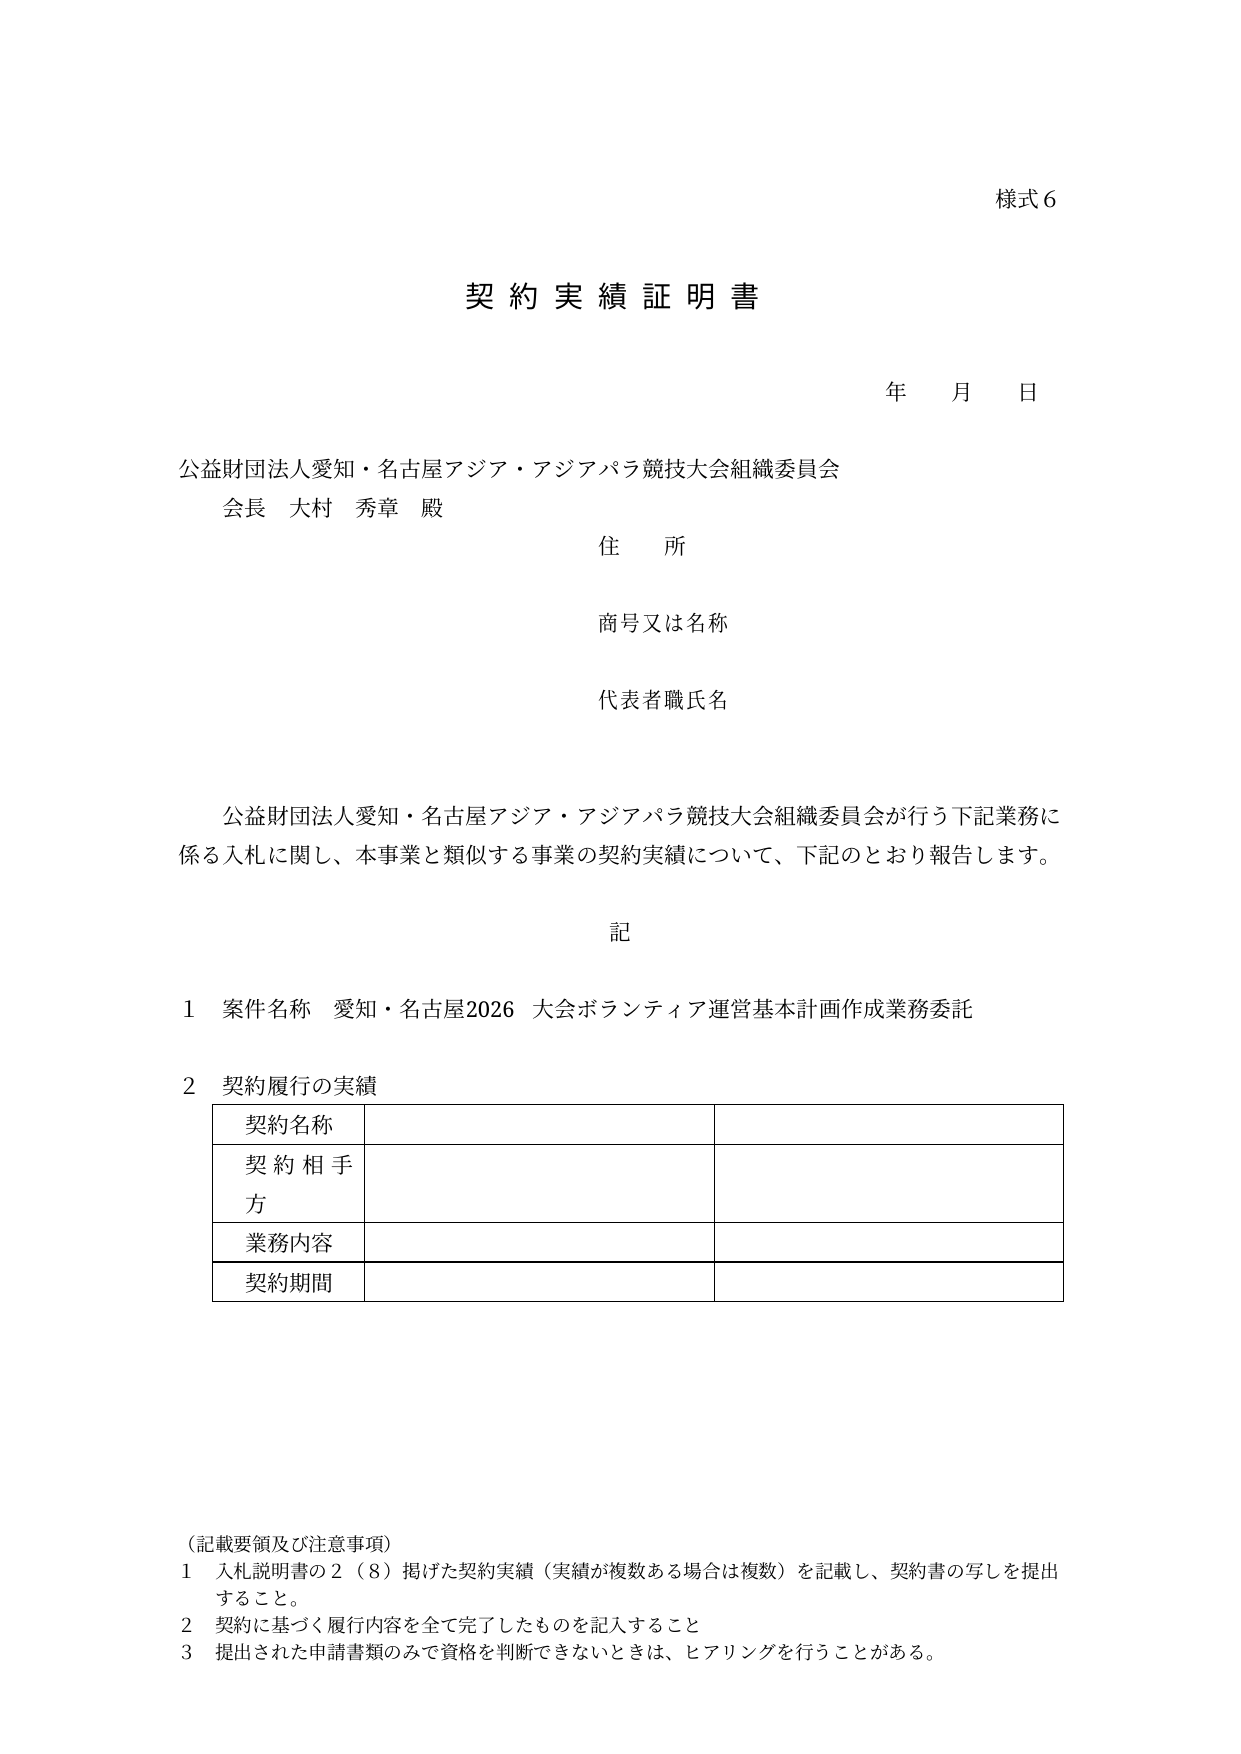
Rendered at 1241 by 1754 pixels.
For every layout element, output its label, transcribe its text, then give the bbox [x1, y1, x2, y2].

table_cell 契約期間 [213, 1263, 364, 1301]
table_cell 業務内容 [213, 1223, 364, 1261]
text 公益財団法人愛知・名古屋アジア・アジアパラ競技大会組織委員会が行う下記業務に係る入札に関し、本事業と類似する事業の契約実績について、下記のとおり報告します。 [178, 796, 1062, 873]
table_cell [715, 1145, 1063, 1222]
text 様式６ [178, 179, 1062, 218]
table_cell [715, 1263, 1063, 1301]
text 年 月 日 [776, 372, 1062, 410]
text 商号又は名称 [577, 603, 1062, 642]
subtitle 記 [178, 911, 1062, 950]
table_cell [365, 1145, 714, 1222]
text １ 案件名称 愛知・名古屋2026大会ボランティア運営基本計画作成業務委託 [178, 988, 1062, 1027]
text 契約実績証明書 [178, 256, 1062, 333]
table_header 契約名称 [213, 1105, 364, 1144]
table_cell [365, 1263, 714, 1301]
table_cell 契約相手方 [213, 1145, 364, 1222]
text 公益財団法人愛知・名古屋アジア・アジアパラ競技大会組織委員会 [178, 449, 1062, 487]
table_cell [365, 1223, 714, 1261]
table_cell [715, 1223, 1063, 1261]
text 住 所 [577, 526, 1062, 564]
text ２ 契約履行の実績 [178, 1066, 1062, 1104]
text 会長 大村 秀章 殿 [178, 487, 1062, 526]
text 代表者職氏名 [577, 680, 1062, 719]
table_header [715, 1105, 1063, 1144]
table_header [365, 1105, 714, 1144]
